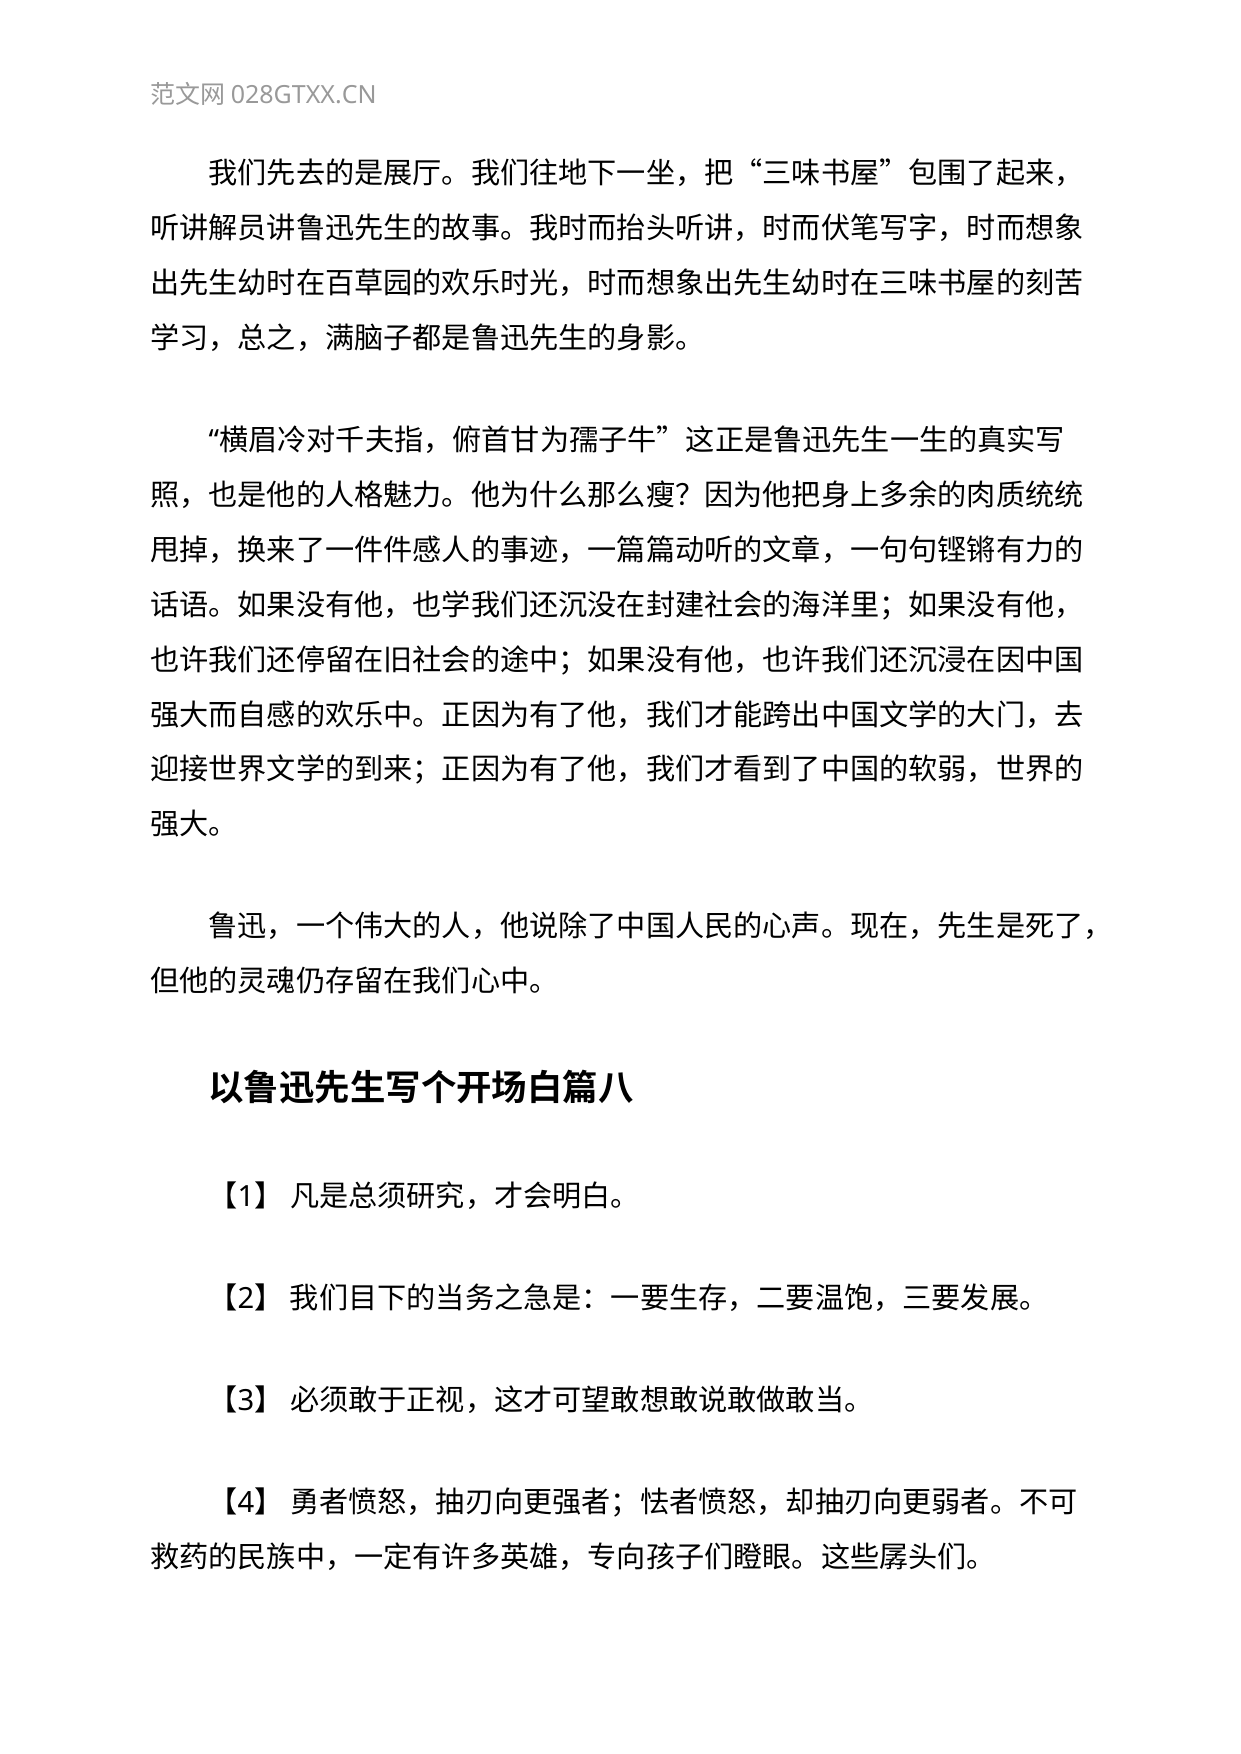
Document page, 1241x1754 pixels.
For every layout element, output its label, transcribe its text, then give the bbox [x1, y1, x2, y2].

text 鲁迅，一个伟大的人，他说除了中国人民的心声。现在，先生是死了，但他的灵魂仍存留在我们心中。 [150, 903, 1090, 1000]
text “横眉冷对千夫指，俯首甘为孺子牛”这正是鲁迅先生一生的真实写照，也是他的人格魅力。他为什么那么瘦？因为他把身上多余的肉质统统甩掉，换来了一件件感人的事迹，一篇篇动听的文章，一句句铿锵有力的话语。如果没有他，也学我们还沉没在封建社会的海洋里；如果没有他，也许我们还停留在旧社会的途中；如果没有他，也许我们还沉浸在因中国强大而自感的欢乐中。正因为有了他，我们才能跨出中国文学的大门，去迎接世界文学的到来；正因为有了他，我们才看到了中国的软弱，世界的强大。 [150, 416, 1090, 843]
text 【3】 必须敢于正视，这才可望敢想敢说敢做敢当。 [150, 1377, 1090, 1419]
text 我们先去的是展厅。我们往地下一坐，把“三味书屋”包围了起来，听讲解员讲鲁迅先生的故事。我时而抬头听讲，时而伏笔写字，时而想象出先生幼时在百草园的欢乐时光，时而想象出先生幼时在三味书屋的刻苦学习，总之，满脑子都是鲁迅先生的身影。 [150, 150, 1090, 357]
text 以鲁迅先生写个开场白篇八 [150, 1059, 1090, 1111]
text 【2】 我们目下的当务之急是：一要生存，二要温饱，三要发展。 [150, 1275, 1090, 1317]
text 【1】 凡是总须研究，才会明白。 [150, 1173, 1090, 1215]
text 【4】 勇者愤怒，抽刃向更强者；怯者愤怒，却抽刃向更弱者。不可救药的民族中，一定有许多英雄，专向孩子们瞪眼。这些孱头们。 [150, 1479, 1090, 1576]
